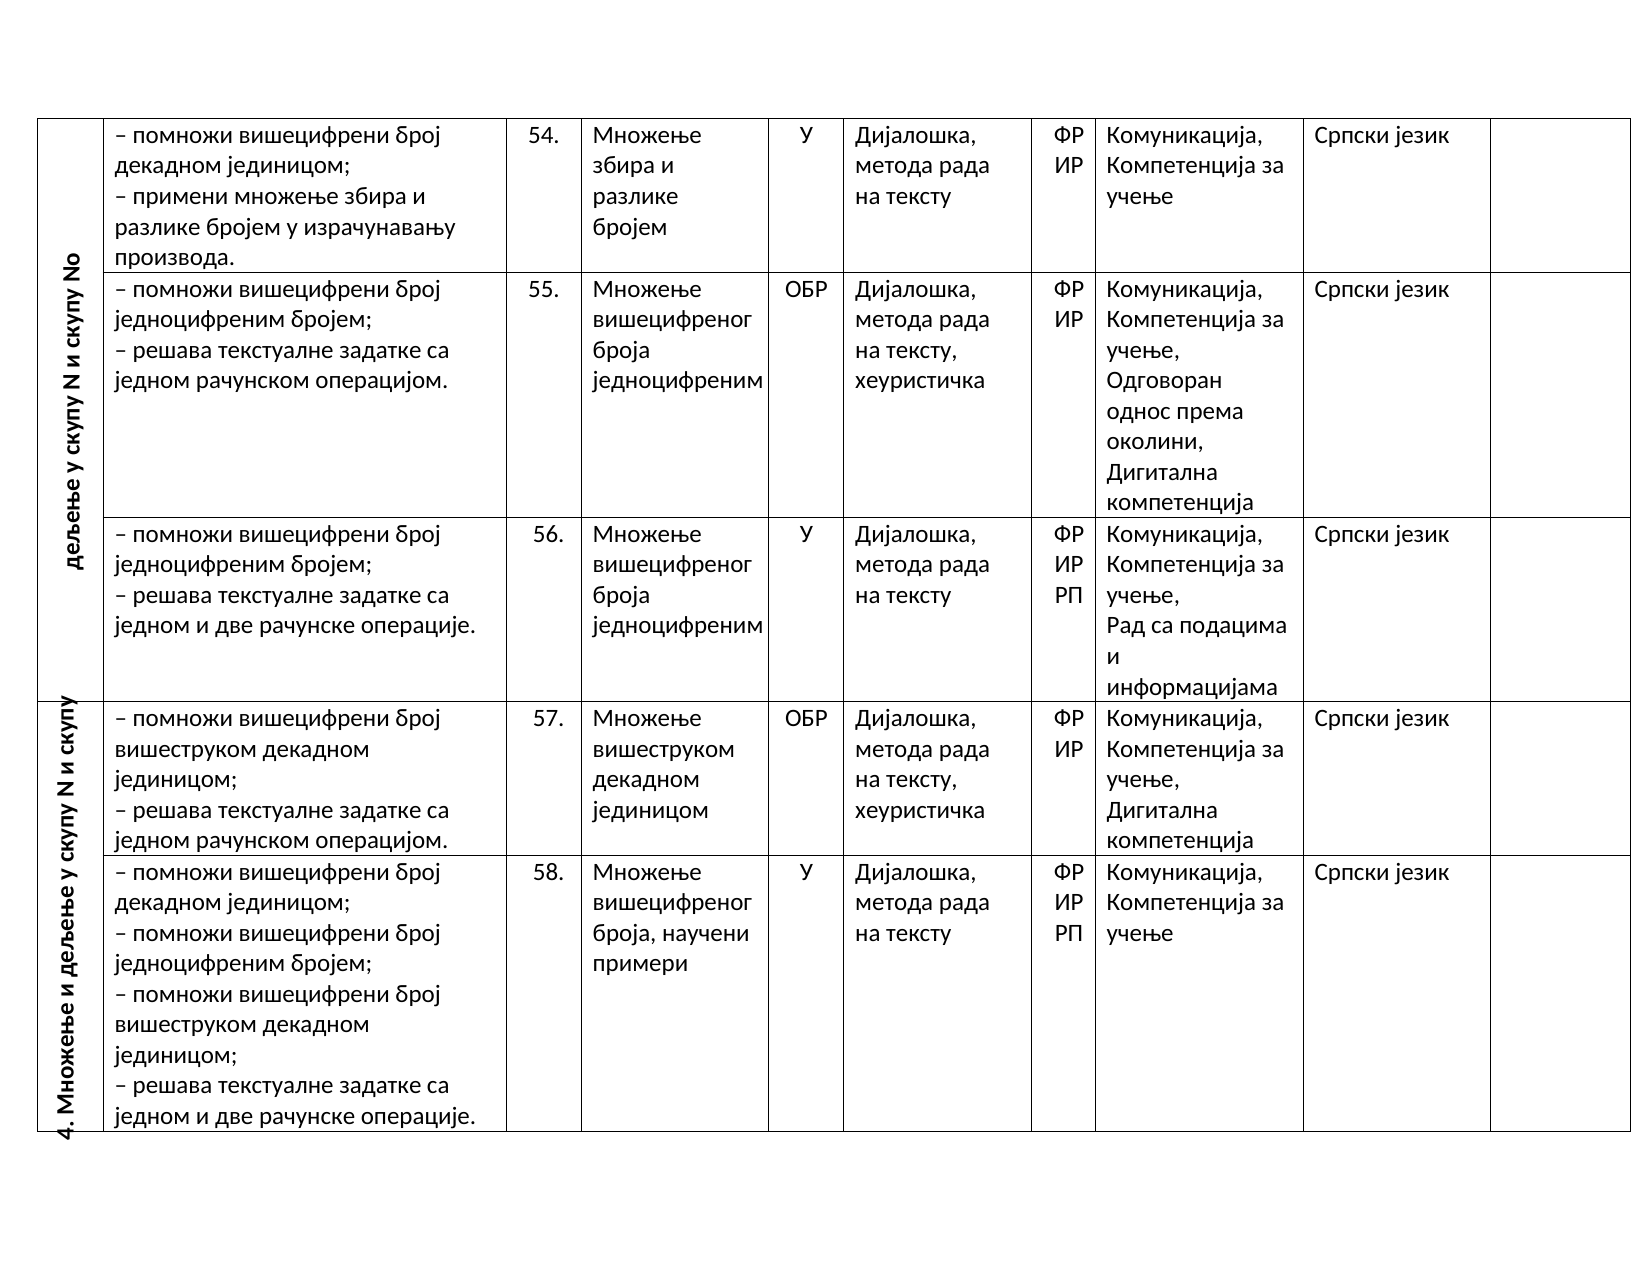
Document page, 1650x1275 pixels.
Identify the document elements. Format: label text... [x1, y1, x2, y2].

table_cell Комуникација, Компетенција за учење, Одговоран однос према околини, Дигитална компетенција [1096, 273, 1303, 517]
table_cell Дијалошка, метода рада на тексту, хеуристичка [844, 273, 1031, 517]
table_cell ФР ИР РП [1032, 518, 1095, 701]
table_cell [1491, 119, 1630, 272]
table_cell 57. [507, 702, 581, 855]
table_cell Множење вишеструком декадном јединицом [582, 702, 768, 855]
table_cell ФР ИР [1032, 119, 1095, 272]
table_cell ФР ИР [1032, 702, 1095, 855]
table_cell Множење вишецифреног броја једноцифреним [582, 273, 768, 517]
table_cell 54. [507, 119, 581, 272]
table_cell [844, 119, 1031, 272]
table_cell Дијалошка, метода рада на тексту [844, 518, 1031, 701]
table_cell Комуникација, Компетенција за учење, Дигитална компетенција [1096, 702, 1303, 855]
table_cell Комуникација, Компетенција за учење [1096, 119, 1303, 272]
table_cell Српски језик [1304, 518, 1490, 701]
table_cell 58. [507, 856, 581, 1131]
table_cell Српски језик [1304, 856, 1490, 1131]
table_cell Српски језик [1304, 702, 1490, 855]
table_cell ФР ИР РП [1032, 856, 1095, 1131]
table_cell Дијалошка, метода рада на тексту [844, 856, 1031, 1131]
table_cell У [769, 518, 843, 701]
table_cell У [769, 856, 843, 1131]
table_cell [104, 119, 506, 272]
table_cell [1491, 702, 1630, 855]
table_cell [582, 119, 768, 272]
table_cell – помножи вишецифрени број једноцифреним бројем; – решава текстуалне задатке са једном и две рачунске операције. [104, 518, 506, 701]
table_cell ОБР [769, 273, 843, 517]
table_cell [38, 119, 103, 701]
table_cell 56. [507, 518, 581, 701]
table_cell 55. [507, 273, 581, 517]
table_cell Множење вишецифреног броја једноцифреним [582, 518, 768, 701]
table_cell Множење вишецифреног броја, научени примери [582, 856, 768, 1131]
table_cell – помножи вишецифрени број вишеструком декадном јединицом; – решава текстуалне задатке са једном рачунском операцијом. [104, 702, 506, 855]
table_cell Српски језик [1304, 119, 1490, 272]
table_cell [1491, 518, 1630, 701]
table_cell ФР ИР [1032, 273, 1095, 517]
table_cell ОБР [769, 702, 843, 855]
table_cell Дијалошка, метода рада на тексту, хеуристичка [844, 702, 1031, 855]
table_cell Комуникација, Компетенција за учење, Рад са подацима и информацијама [1096, 518, 1303, 701]
table_cell – помножи вишецифрени број декадном јединицом; – помножи вишецифрени број једноцифреним бројем; – помножи вишецифрени број вишеструком декадном јединицом; – решава текстуалне задатке са једном и две рачунске операције. [104, 856, 506, 1131]
table_cell У [769, 119, 843, 272]
table_cell [1491, 856, 1630, 1131]
table_cell [1491, 273, 1630, 517]
table_cell – помножи вишецифрени број једноцифреним бројем; – решава текстуалне задатке са једном рачунском операцијом. [104, 273, 506, 517]
table_cell Српски језик [1304, 273, 1490, 517]
table_cell Комуникација, Компетенција за учење [1096, 856, 1303, 1131]
table_cell 4. Множење и дељење у скупу N и скупу Nо [38, 702, 103, 1131]
